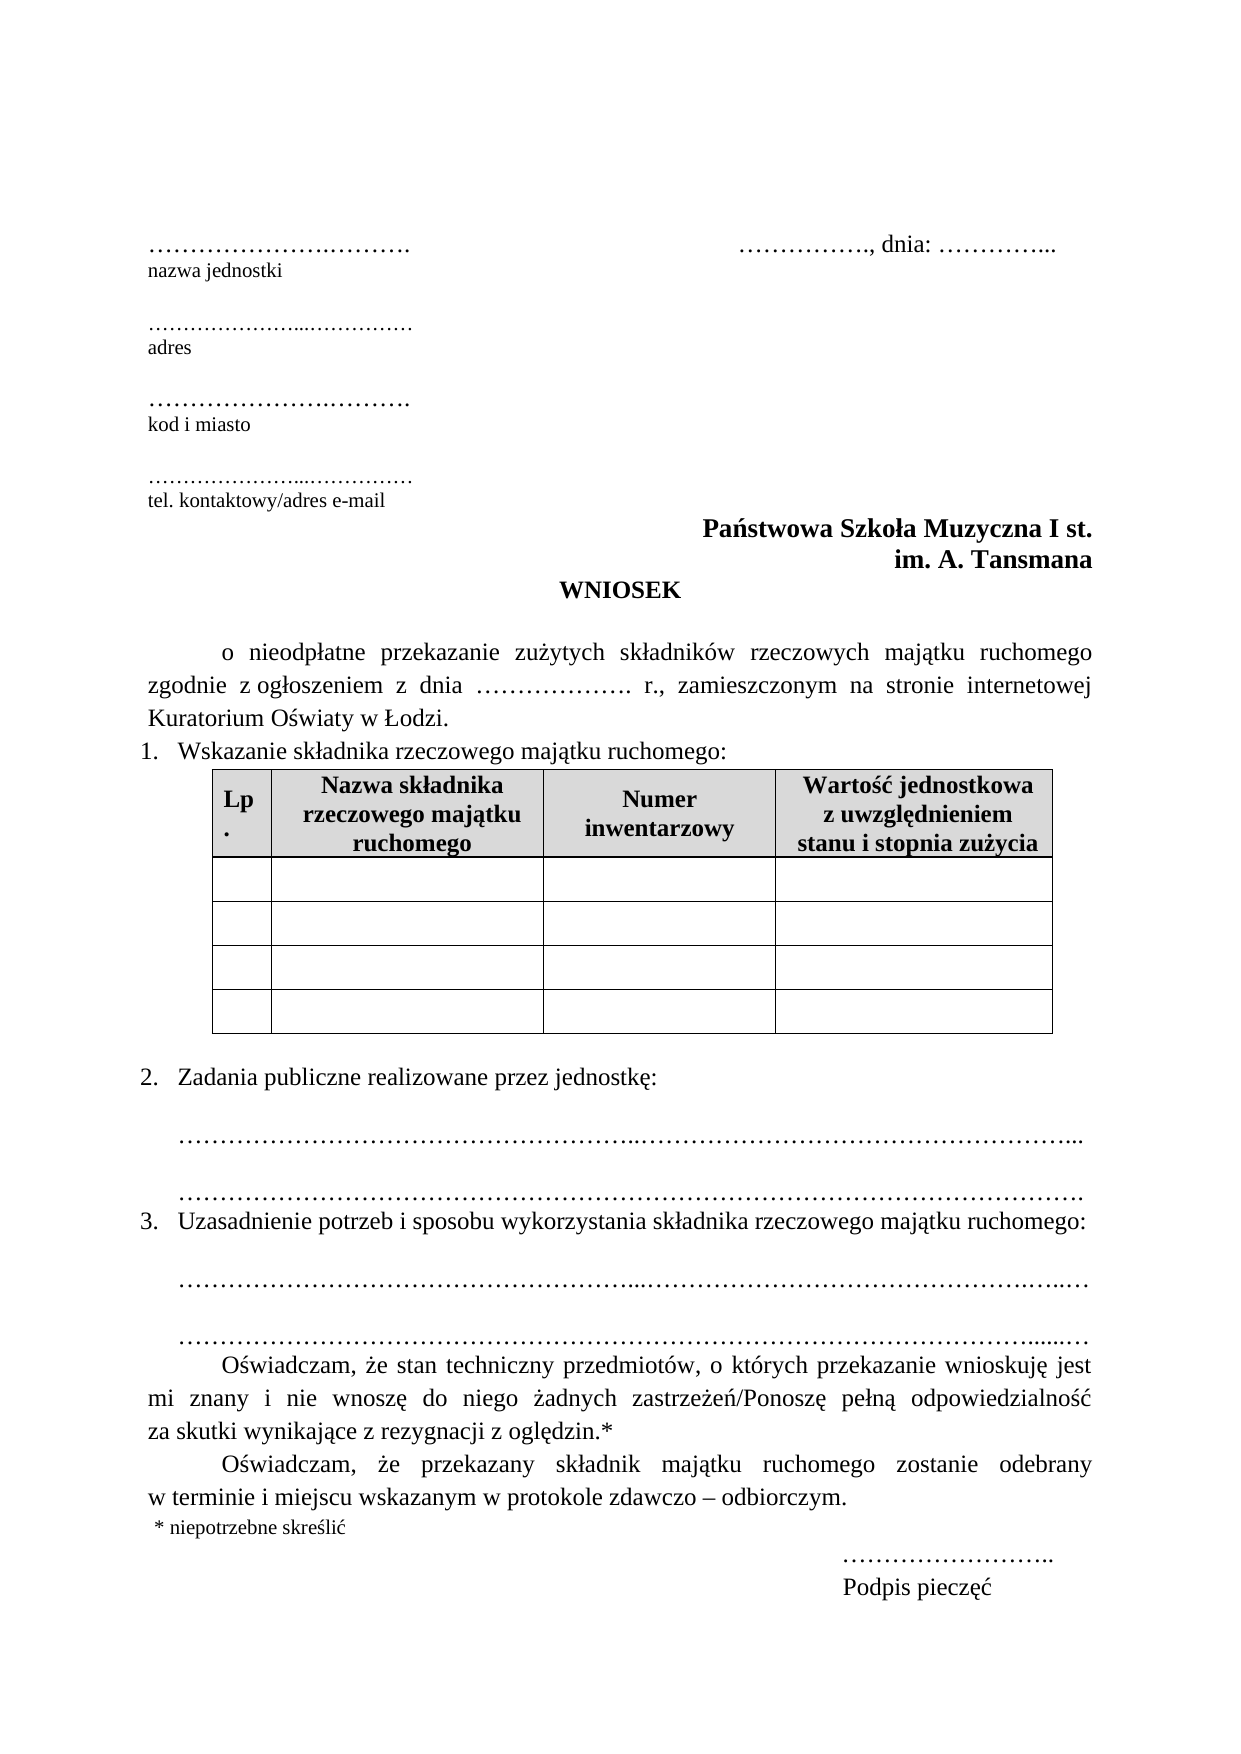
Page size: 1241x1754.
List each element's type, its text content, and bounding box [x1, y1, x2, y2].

text …………………...…………… [148, 464, 1093, 488]
list Zadania publiczne realizowane przez jednostkę: [140, 1062, 1093, 1091]
table_cell [272, 858, 543, 901]
table_cell [776, 990, 1052, 1033]
table_cell [272, 990, 543, 1033]
table_cell [272, 946, 543, 989]
text Oświadczam, że stan techniczny przedmiotów, o których przekazanie wnioskuję jest mi znany i nie wnoszę do niego żadnych zastrzeżeń/Ponoszę pełną odpowiedzialność za skutki wynikające z rezygnacji z oględzin.* [148, 1350, 1093, 1445]
table_header Numer inwentarzowy [544, 770, 775, 856]
table_cell [544, 946, 775, 989]
text …………………………………………………………………………………………......… [177, 1321, 1093, 1350]
text WNIOSEK [148, 575, 1093, 603]
text o nieodpłatne przekazanie zużytych składników rzeczowych majątku ruchomego zgodnie z ogłoszeniem z dnia ………………. r., zamieszczonym na stronie internetowej Kuratorium Oświaty w Łodzi. [148, 637, 1093, 732]
text * niepotrzebne skreślić [148, 1515, 1093, 1539]
text …………………….. [148, 1539, 1093, 1568]
table_cell [213, 990, 271, 1033]
table_header Nazwa składnika rzeczowego majątku ruchomego [272, 770, 543, 856]
text Państwowa Szkoła Muzyczna I st. [148, 512, 1093, 544]
text Podpis pieczęć [148, 1572, 1093, 1601]
text nazwa jednostki [148, 258, 1093, 282]
table_cell [213, 858, 271, 901]
list Wskazanie składnika rzeczowego majątku ruchomego: [140, 736, 1093, 765]
table_cell [776, 902, 1052, 944]
text im. A. Tansmana [148, 544, 1093, 575]
text ………………….………. [148, 383, 1093, 412]
text ………………….………. ……………., dnia: …………... [148, 229, 1093, 258]
text tel. kontaktowy/adres e-mail [148, 488, 1093, 512]
text …………………...…………… [148, 311, 1093, 335]
text ………………………………………………………………………………………………. [177, 1177, 1093, 1206]
table_cell [213, 946, 271, 989]
table_cell [776, 946, 1052, 989]
table_cell [213, 902, 271, 944]
table_cell [544, 902, 775, 944]
table_header Wartość jednostkowa z uwzględnieniem stanu i stopnia zużycia [776, 770, 1052, 856]
table_cell [776, 858, 1052, 901]
text Oświadczam, że przekazany składnik majątku ruchomego zostanie odebrany w terminie i miejscu wskazanym w protokole zdawczo – odbiorczym. [148, 1449, 1093, 1511]
table_cell [544, 990, 775, 1033]
table_header Lp. [213, 770, 271, 856]
text ………………………………………………...……………………………………….…..… [177, 1264, 1093, 1292]
text kod i miasto [148, 412, 1093, 436]
list Uzasadnienie potrzeb i sposobu wykorzystania składnika rzeczowego majątku ruchomego: [140, 1206, 1093, 1235]
text adres [148, 335, 1093, 359]
table_cell [544, 858, 775, 901]
text ………………………………………………..……………………………………………... [177, 1120, 1093, 1149]
table_cell [272, 902, 543, 944]
